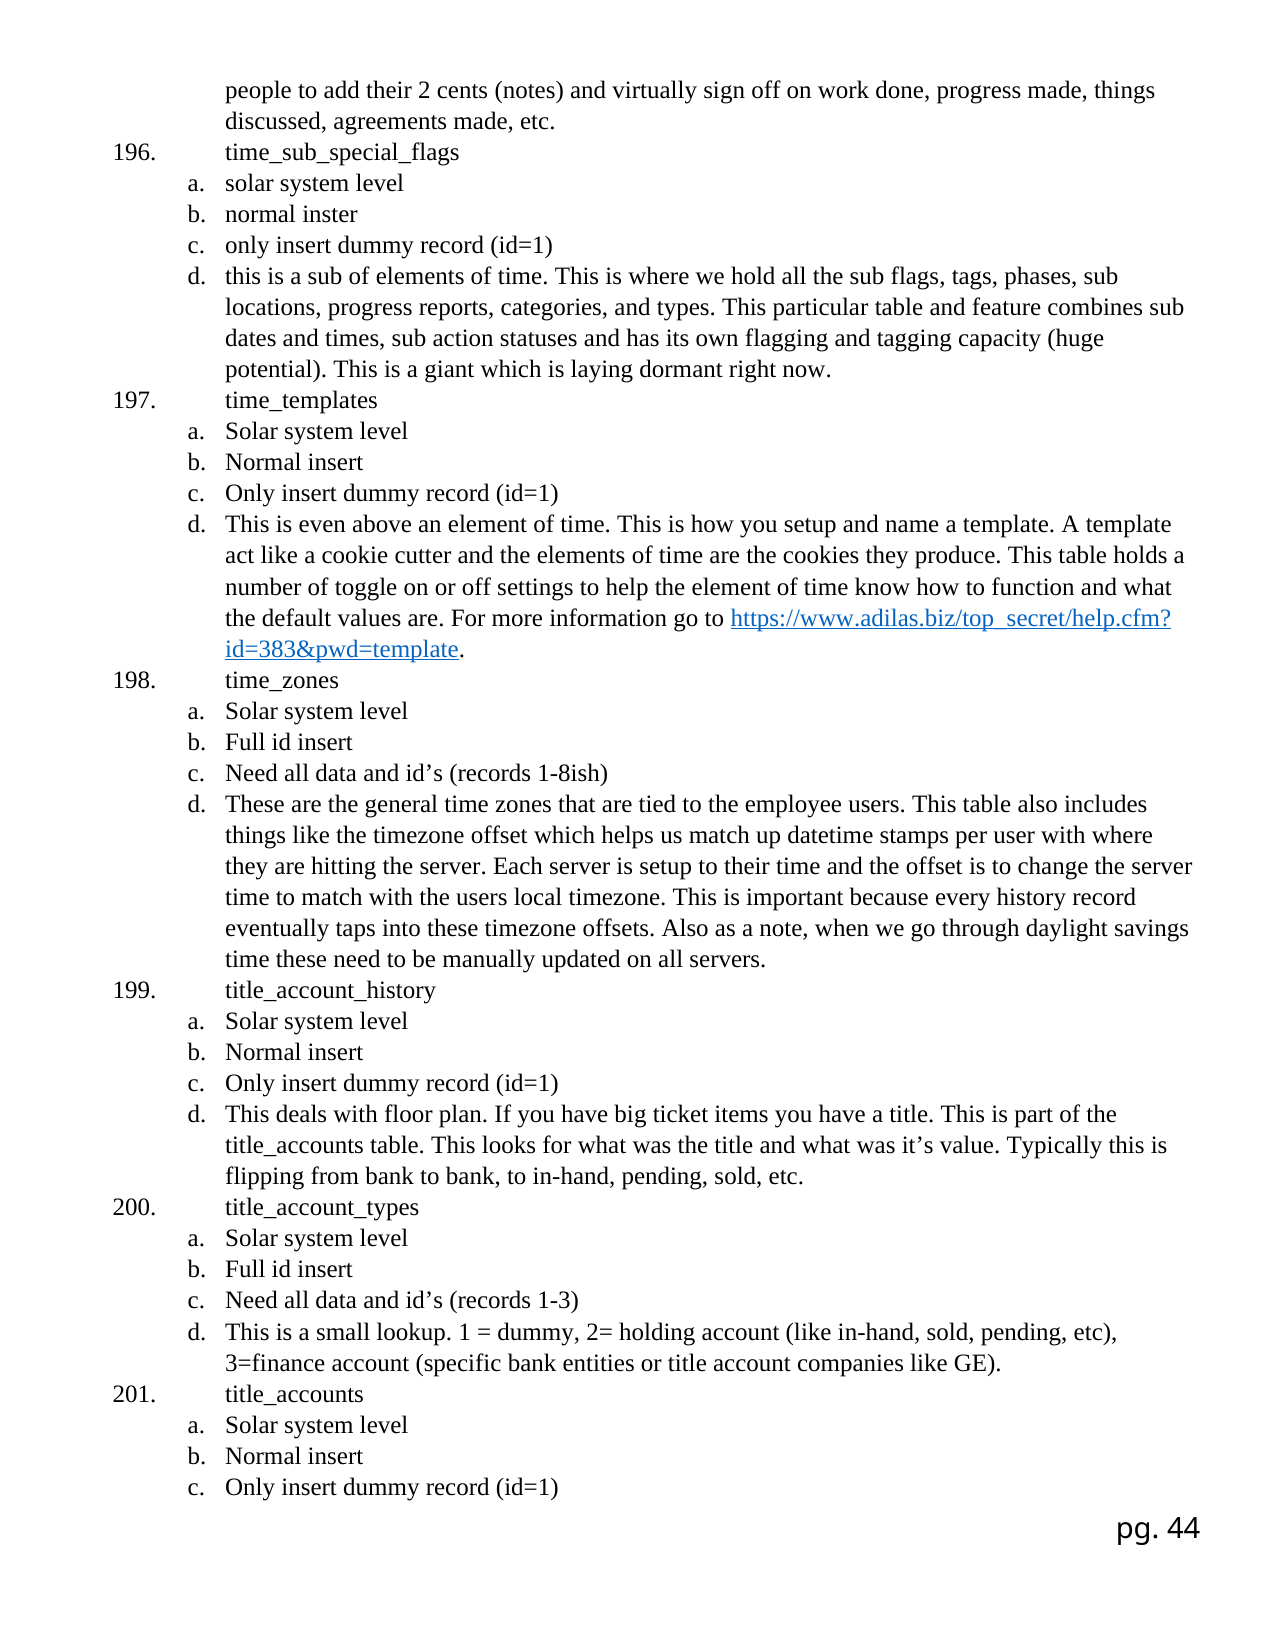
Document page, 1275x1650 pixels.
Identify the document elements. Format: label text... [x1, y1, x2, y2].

list Normal insert [187, 1037, 1200, 1066]
list time_zones [112, 665, 1200, 693]
list Need all data and id’s (records 1-3) [187, 1286, 1200, 1314]
list Only insert dummy record (id=1) [187, 1472, 1200, 1501]
list Normal insert [187, 447, 1200, 476]
list These are the general time zones that are tied to the employee users. This table also includes things like the timezone offset which helps us match up datetime stamps per user with where they are hitting the server. Each server is setup to their time and the offset is to change the server time to match with the users local timezone. This is important because every history record eventually taps into these timezone offsets. Also as a note, when we go through daylight savings time these need to be manually updated on all servers. [187, 789, 1200, 973]
list normal inster [187, 199, 1200, 228]
list This is a small lookup. 1 = dummy, 2= holding account (like in-hand, sold, pending, etc), 3=finance account (specific bank entities or title account companies like GE). [187, 1317, 1200, 1376]
list Full id insert [187, 1254, 1200, 1283]
list Solar system level [187, 416, 1200, 445]
list Need all data and id’s (records 1-8ish) [187, 758, 1200, 787]
list time_sub_special_flags [112, 137, 1200, 166]
list This is even above an element of time. This is how you setup and name a template. A template act like a cookie cutter and the elements of time are the cookies they produce. This table holds a number of toggle on or off settings to help the element of time know how to function and what the default values are. For more information go to https://www.adilas.biz/top_secret/help.cfm?id=383&pwd=template. [187, 509, 1200, 662]
list This deals with floor plan. If you have big ticket items you have a title. This is part of the title_accounts table. This looks for what was the title and what was it’s value. Typically this is flipping from bank to bank, to in-hand, pending, sold, etc. [187, 1099, 1200, 1190]
list Only insert dummy record (id=1) [187, 478, 1200, 507]
list time_templates [112, 385, 1200, 414]
list only insert dummy record (id=1) [187, 230, 1200, 259]
list title_account_types [112, 1192, 1200, 1221]
list solar system level [187, 168, 1200, 197]
list title_account_history [112, 975, 1200, 1004]
list Solar system level [187, 1410, 1200, 1438]
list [187, 75, 1200, 135]
list Solar system level [187, 1006, 1200, 1035]
list Only insert dummy record (id=1) [187, 1068, 1200, 1097]
list Solar system level [187, 1223, 1200, 1252]
list this is a sub of elements of time. This is where we hold all the sub flags, tags, phases, sub locations, progress reports, categories, and types. This particular table and feature combines sub dates and times, sub action statuses and has its own flagging and tagging capacity (huge potential). This is a giant which is laying dormant right now. [187, 261, 1200, 383]
list Normal insert [187, 1441, 1200, 1469]
list Solar system level [187, 696, 1200, 724]
list title_accounts [112, 1379, 1200, 1407]
list Full id insert [187, 727, 1200, 756]
